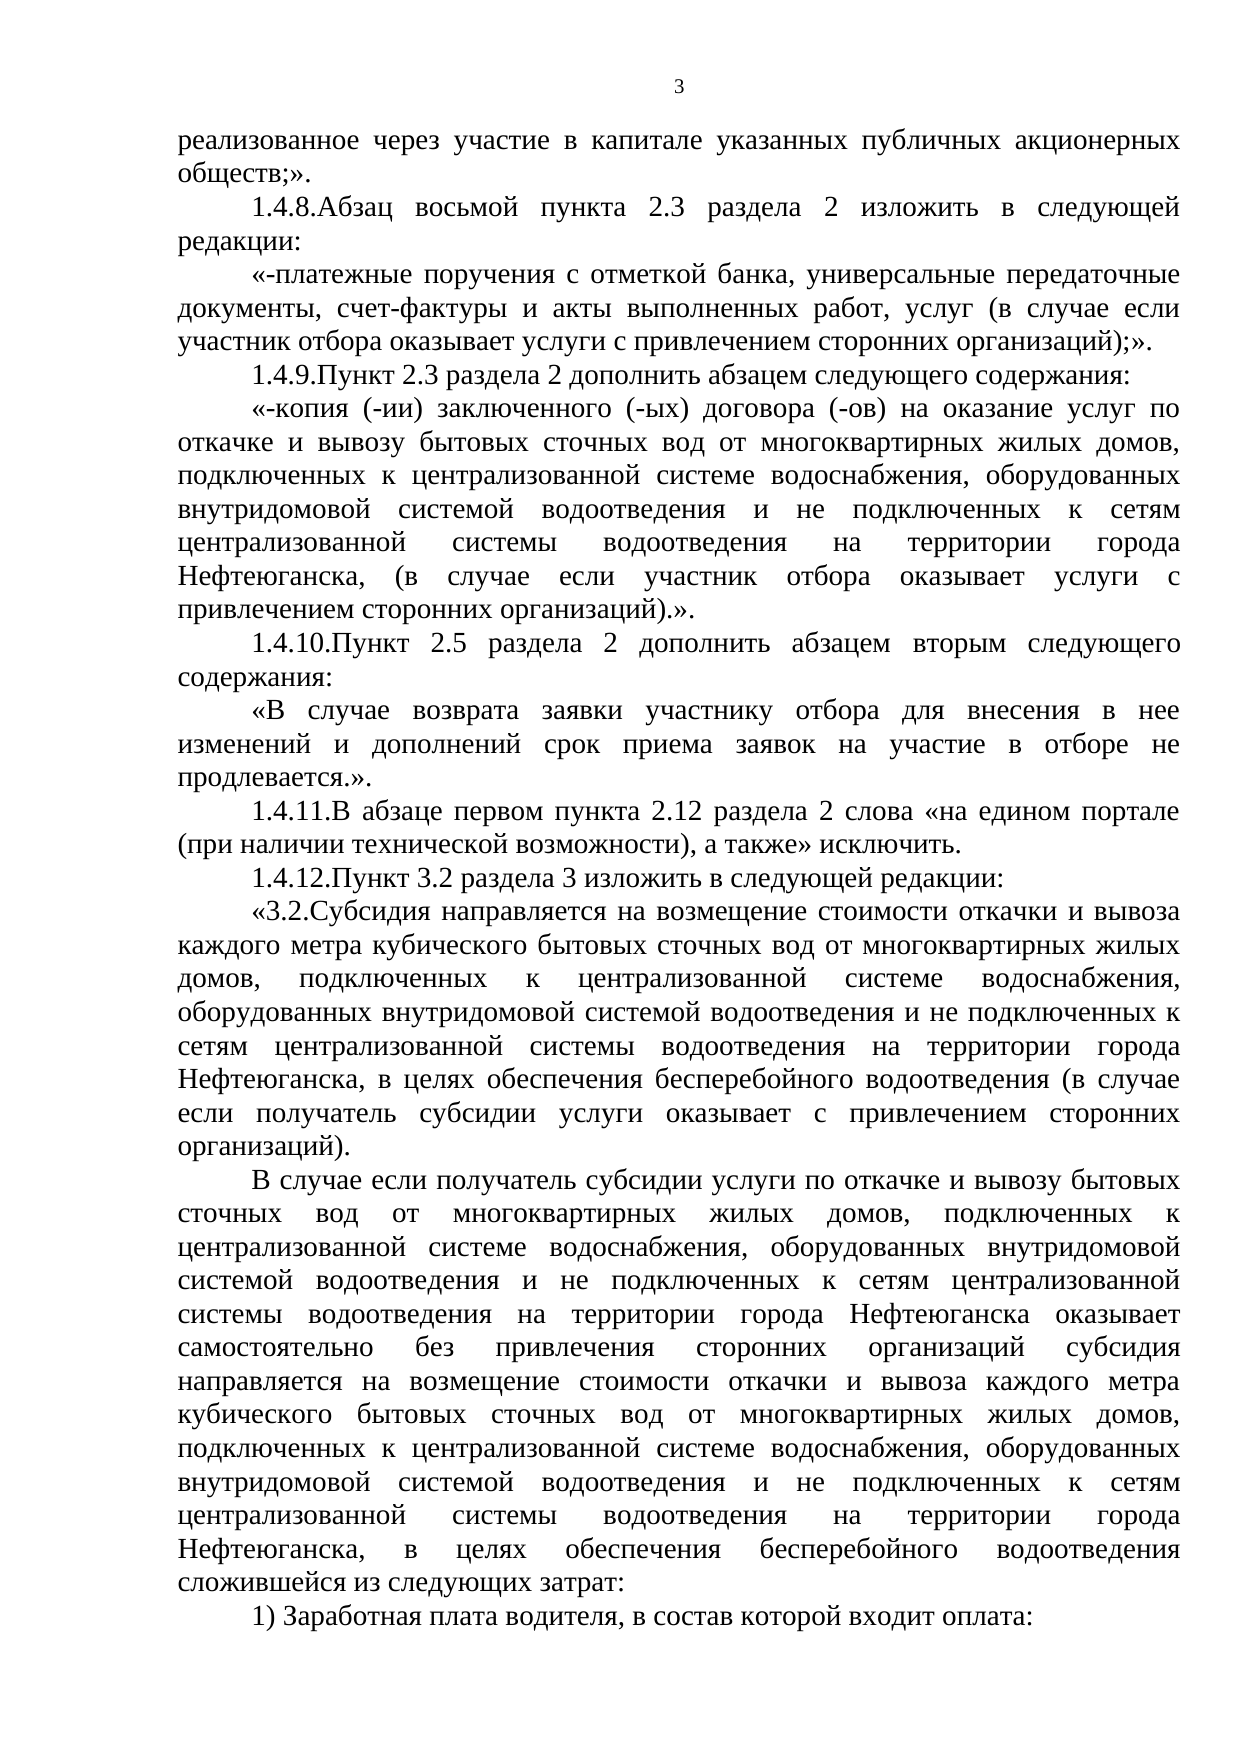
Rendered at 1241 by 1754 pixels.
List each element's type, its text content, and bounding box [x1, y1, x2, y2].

text «3.2.Субсидия направляется на возмещение стоимости откачки и вывоза каждого метра кубического бытовых сточных вод от многоквартирных жилых домов, подключенных к централизованной системе водоснабжения, оборудованных внутридомовой системой водоотведения и не подключенных к сетям централизованной системы водоотведения на территории города Нефтеюганска, в целях обеспечения бесперебойного водоотведения (в случае если получатель субсидии услуги оказывает с привлечением сторонних организаций). [177, 893, 1181, 1162]
text 1.4.10.Пункт 2.5 раздела 2 дополнить абзацем вторым следующего содержания: [177, 625, 1181, 692]
text «-платежные поручения с отметкой банка, универсальные передаточные документы, счет-фактуры и акты выполненных работ, услуг (в случае если участник отбора оказывает услуги с привлечением сторонних организаций);». [177, 256, 1181, 357]
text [177, 122, 1181, 189]
text 1.4.8.Абзац восьмой пункта 2.3 раздела 2 изложить в следующей редакции: [177, 189, 1181, 256]
text 1.4.11.В абзаце первом пункта 2.12 раздела 2 слова «на едином портале (при наличии технической возможности), а также» исключить. [177, 793, 1181, 860]
text В случае если получатель субсидии услуги по откачке и вывозу бытовых сточных вод от многоквартирных жилых домов, подключенных к централизованной системе водоснабжения, оборудованных внутридомовой системой водоотведения и не подключенных к сетям централизованной системы водоотведения на территории города Нефтеюганска оказывает самостоятельно без привлечения сторонних организаций субсидия направляется на возмещение стоимости откачки и вывоза каждого метра кубического бытовых сточных вод от многоквартирных жилых домов, подключенных к централизованной системе водоснабжения, оборудованных внутридомовой системой водоотведения и не подключенных к сетям централизованной системы водоотведения на территории города Нефтеюганска, в целях обеспечения бесперебойного водоотведения сложившейся из следующих затрат: [177, 1162, 1181, 1598]
text 1.4.9.Пункт 2.3 раздела 2 дополнить абзацем следующего содержания: [177, 357, 1181, 390]
text «-копия (-ии) заключенного (-ых) договора (-ов) на оказание услуг по откачке и вывозу бытовых сточных вод от многоквартирных жилых домов, подключенных к централизованной системе водоснабжения, оборудованных внутридомовой системой водоотведения и не подключенных к сетям централизованной системы водоотведения на территории города Нефтеюганска, (в случае если участник отбора оказывает услуги с привлечением сторонних организаций).». [177, 390, 1181, 625]
text 1) Заработная плата водителя, в состав которой входит оплата: [177, 1598, 1181, 1631]
text 1.4.12.Пункт 3.2 раздела 3 изложить в следующей редакции: [177, 860, 1181, 893]
text «В случае возврата заявки участнику отбора для внесения в нее изменений и дополнений срок приема заявок на участие в отборе не продлевается.». [177, 692, 1181, 793]
